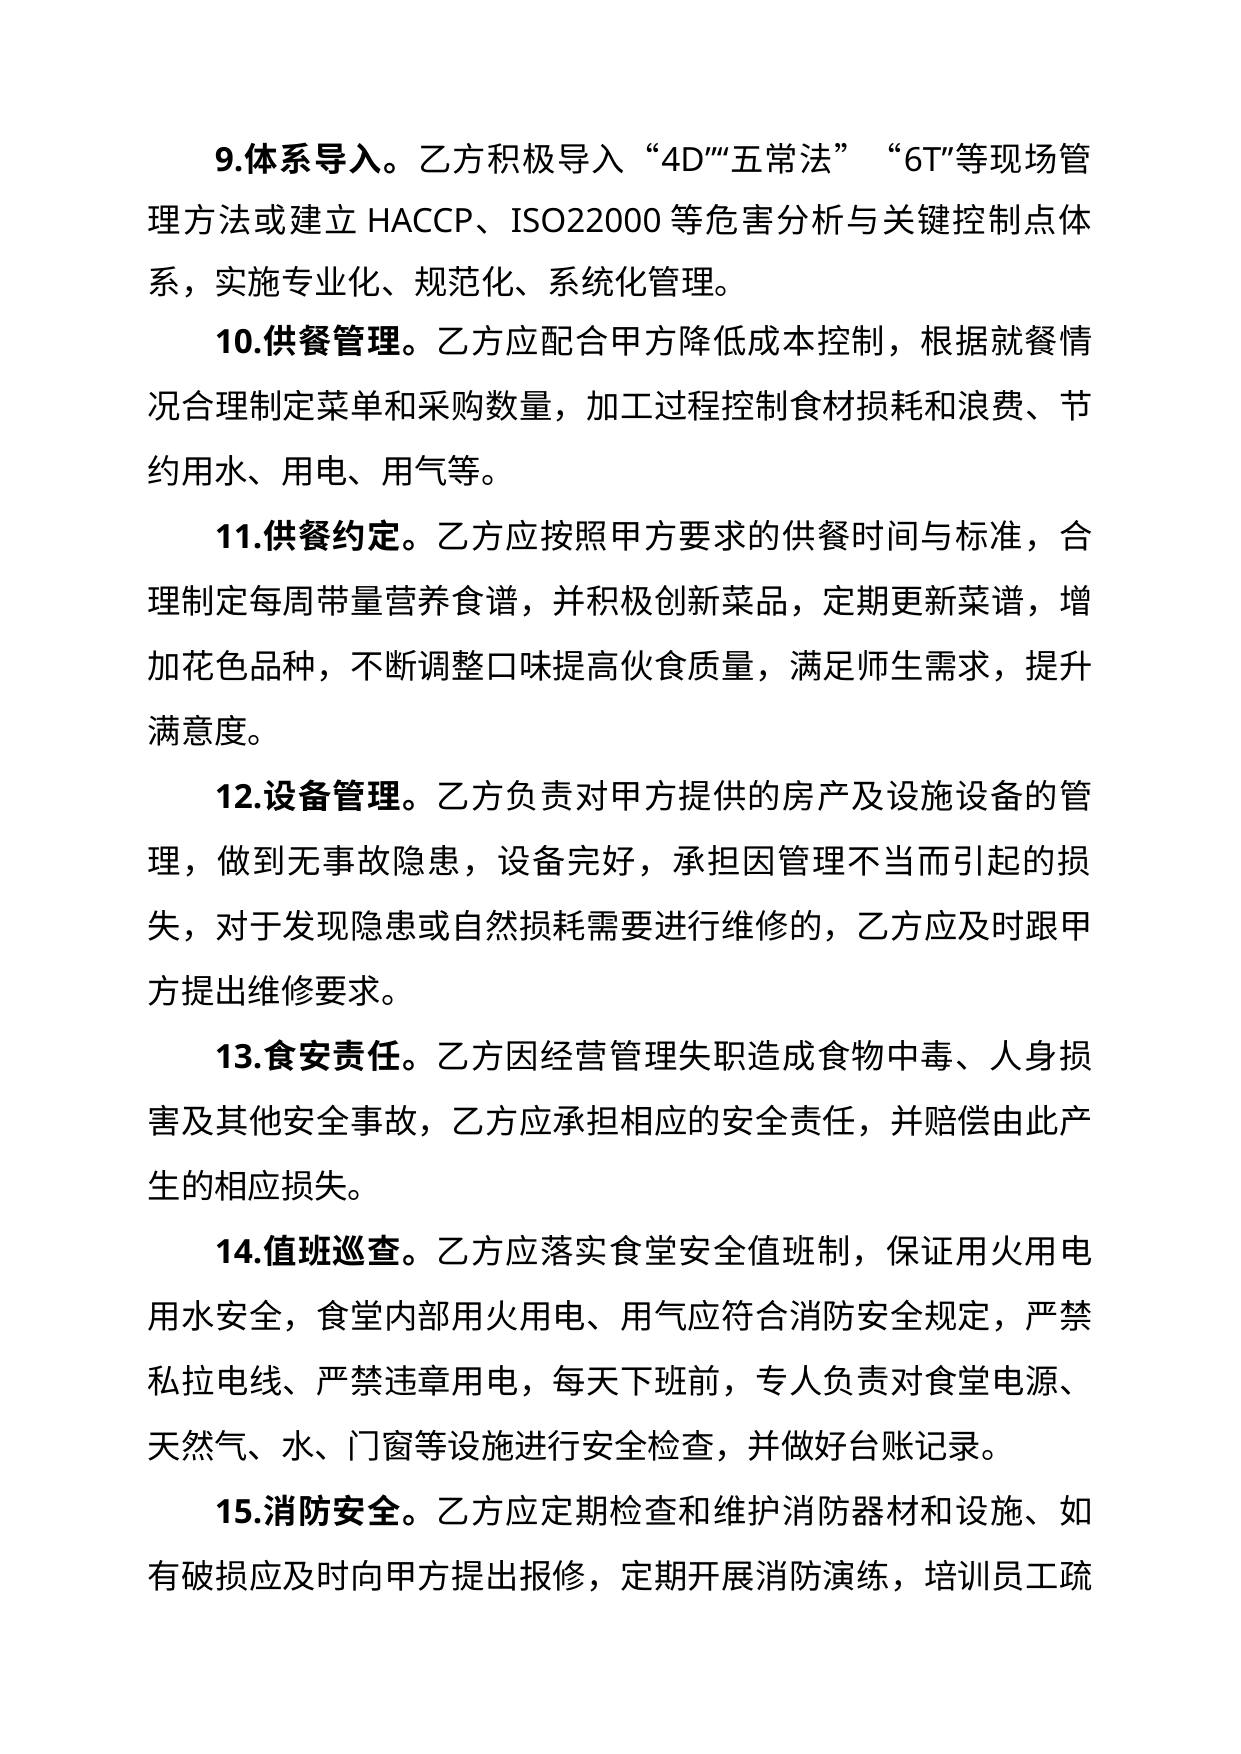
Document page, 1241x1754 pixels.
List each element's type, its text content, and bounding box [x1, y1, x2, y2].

text 12.设备管理。乙方负责对甲方提供的房产及设施设备的管理，做到无事故隐患，设备完好，承担因管理不当而引起的损失，对于发现隐患或自然损耗需要进行维修的，乙方应及时跟甲方提出维修要求。 [148, 761, 1093, 1021]
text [148, 1476, 1093, 1606]
text 13.食安责任。乙方因经营管理失职造成食物中毒、人身损害及其他安全事故，乙方应承担相应的安全责任，并赔偿由此产生的相应损失。 [148, 1021, 1093, 1216]
text 11.供餐约定。乙方应按照甲方要求的供餐时间与标准，合理制定每周带量营养食谱，并积极创新菜品，定期更新菜谱，增加花色品种，不断调整口味提高伙食质量，满足师生需求，提升满意度。 [148, 501, 1093, 761]
text 9.体系导入。乙方积极导入“4D”“五常法”“6T”等现场管理方法或建立HACCP、ISO22000等危害分析与关键控制点体系，实施专业化、规范化、系统化管理。 [148, 122, 1093, 306]
text 10.供餐管理。乙方应配合甲方降低成本控制，根据就餐情况合理制定菜单和采购数量，加工过程控制食材损耗和浪费、节约用水、用电、用气等。 [148, 306, 1093, 501]
text 14.值班巡查。乙方应落实食堂安全值班制，保证用火用电用水安全，食堂内部用火用电、用气应符合消防安全规定，严禁私拉电线、严禁违章用电，每天下班前，专人负责对食堂电源、天然气、水、门窗等设施进行安全检查，并做好台账记录。 [148, 1216, 1093, 1476]
